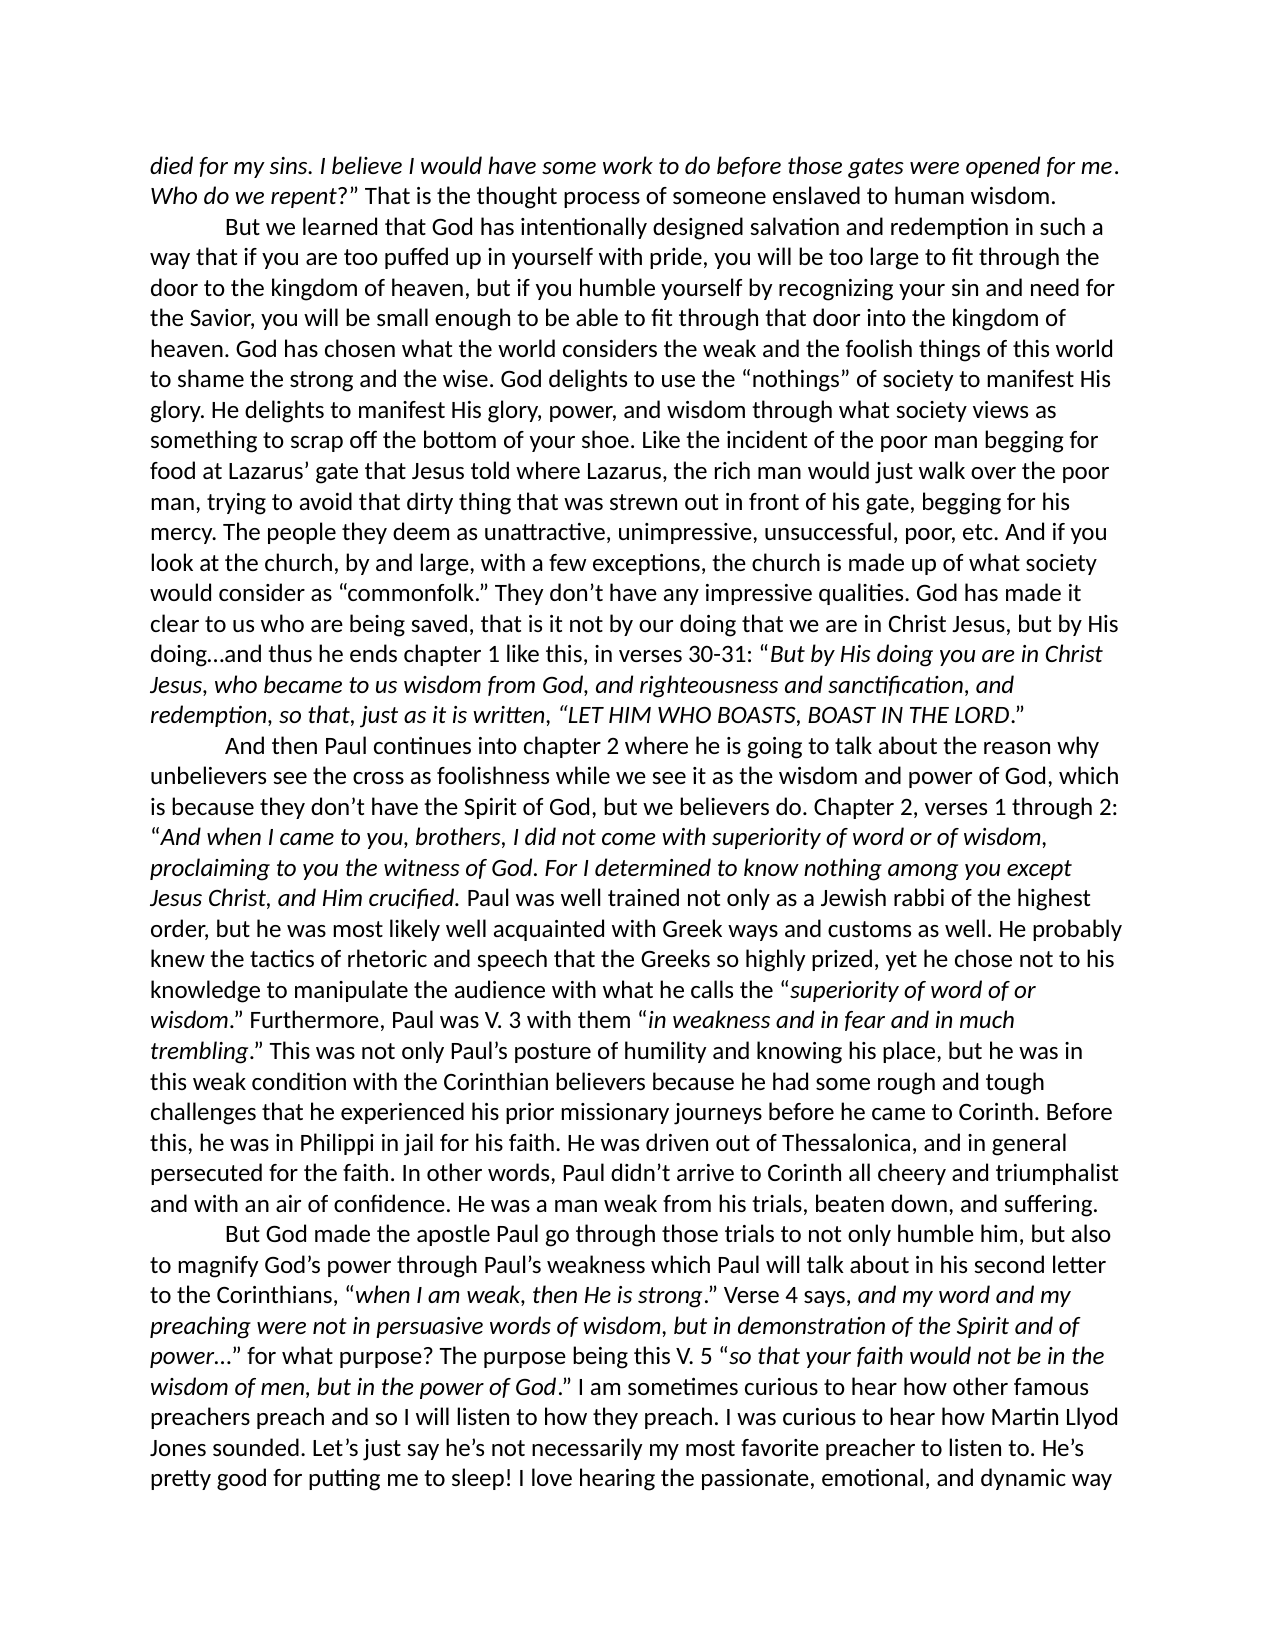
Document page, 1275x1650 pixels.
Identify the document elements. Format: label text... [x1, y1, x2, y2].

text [150, 1218, 1125, 1493]
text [150, 150, 1125, 211]
text And then Paul continues into chapter 2 where he is going to talk about the reason why unbelievers see the cross as foolishness while we see it as the wisdom and power of God, which is because they don’t have the Spirit of God, but we believers do. Chapter 2, verses 1 through 2: “And when I came to you, brothers, I did not come with superiority of word or of wisdom, proclaiming to you the witness of God. For I determined to know nothing among you except Jesus Christ, and Him crucified. Paul was well trained not only as a Jewish rabbi of the highest order, but he was most likely well acquainted with Greek ways and customs as well. He probably knew the tactics of rhetoric and speech that the Greeks so highly prized, yet he chose not to his knowledge to manipulate the audience with what he calls the “superiority of word of or wisdom.” Furthermore, Paul was V. 3 with them “in weakness and in fear and in much trembling.” This was not only Paul’s posture of humility and knowing his place, but he was in this weak condition with the Corinthian believers because he had some rough and tough challenges that he experienced his prior missionary journeys before he came to Corinth. Before this, he was in Philippi in jail for his faith. He was driven out of Thessalonica, and in general persecuted for the faith. In other words, Paul didn’t arrive to Corinth all cheery and triumphalist and with an air of confidence. He was a man weak from his trials, beaten down, and suffering. [150, 730, 1125, 1218]
text But we learned that God has intentionally designed salvation and redemption in such a way that if you are too puffed up in yourself with pride, you will be too large to fit through the door to the kingdom of heaven, but if you humble yourself by recognizing your sin and need for the Savior, you will be small enough to be able to fit through that door into the kingdom of heaven. God has chosen what the world considers the weak and the foolish things of this world to shame the strong and the wise. God delights to use the “nothings” of society to manifest His glory. He delights to manifest His glory, power, and wisdom through what society views as something to scrap off the bottom of your shoe. Like the incident of the poor man begging for food at Lazarus’ gate that Jesus told where Lazarus, the rich man would just walk over the poor man, trying to avoid that dirty thing that was strewn out in front of his gate, begging for his mercy. The people they deem as unattractive, unimpressive, unsuccessful, poor, etc. And if you look at the church, by and large, with a few exceptions, the church is made up of what society would consider as “commonfolk.” They don’t have any impressive qualities. God has made it clear to us who are being saved, that is it not by our doing that we are in Christ Jesus, but by His doing…and thus he ends chapter 1 like this, in verses 30-31: “But by His doing you are in Christ Jesus, who became to us wisdom from God, and righteousness and sanctification, and redemption, so that, just as it is written, “LET HIM WHO BOASTS, BOAST IN THE LORD.” [150, 211, 1125, 730]
